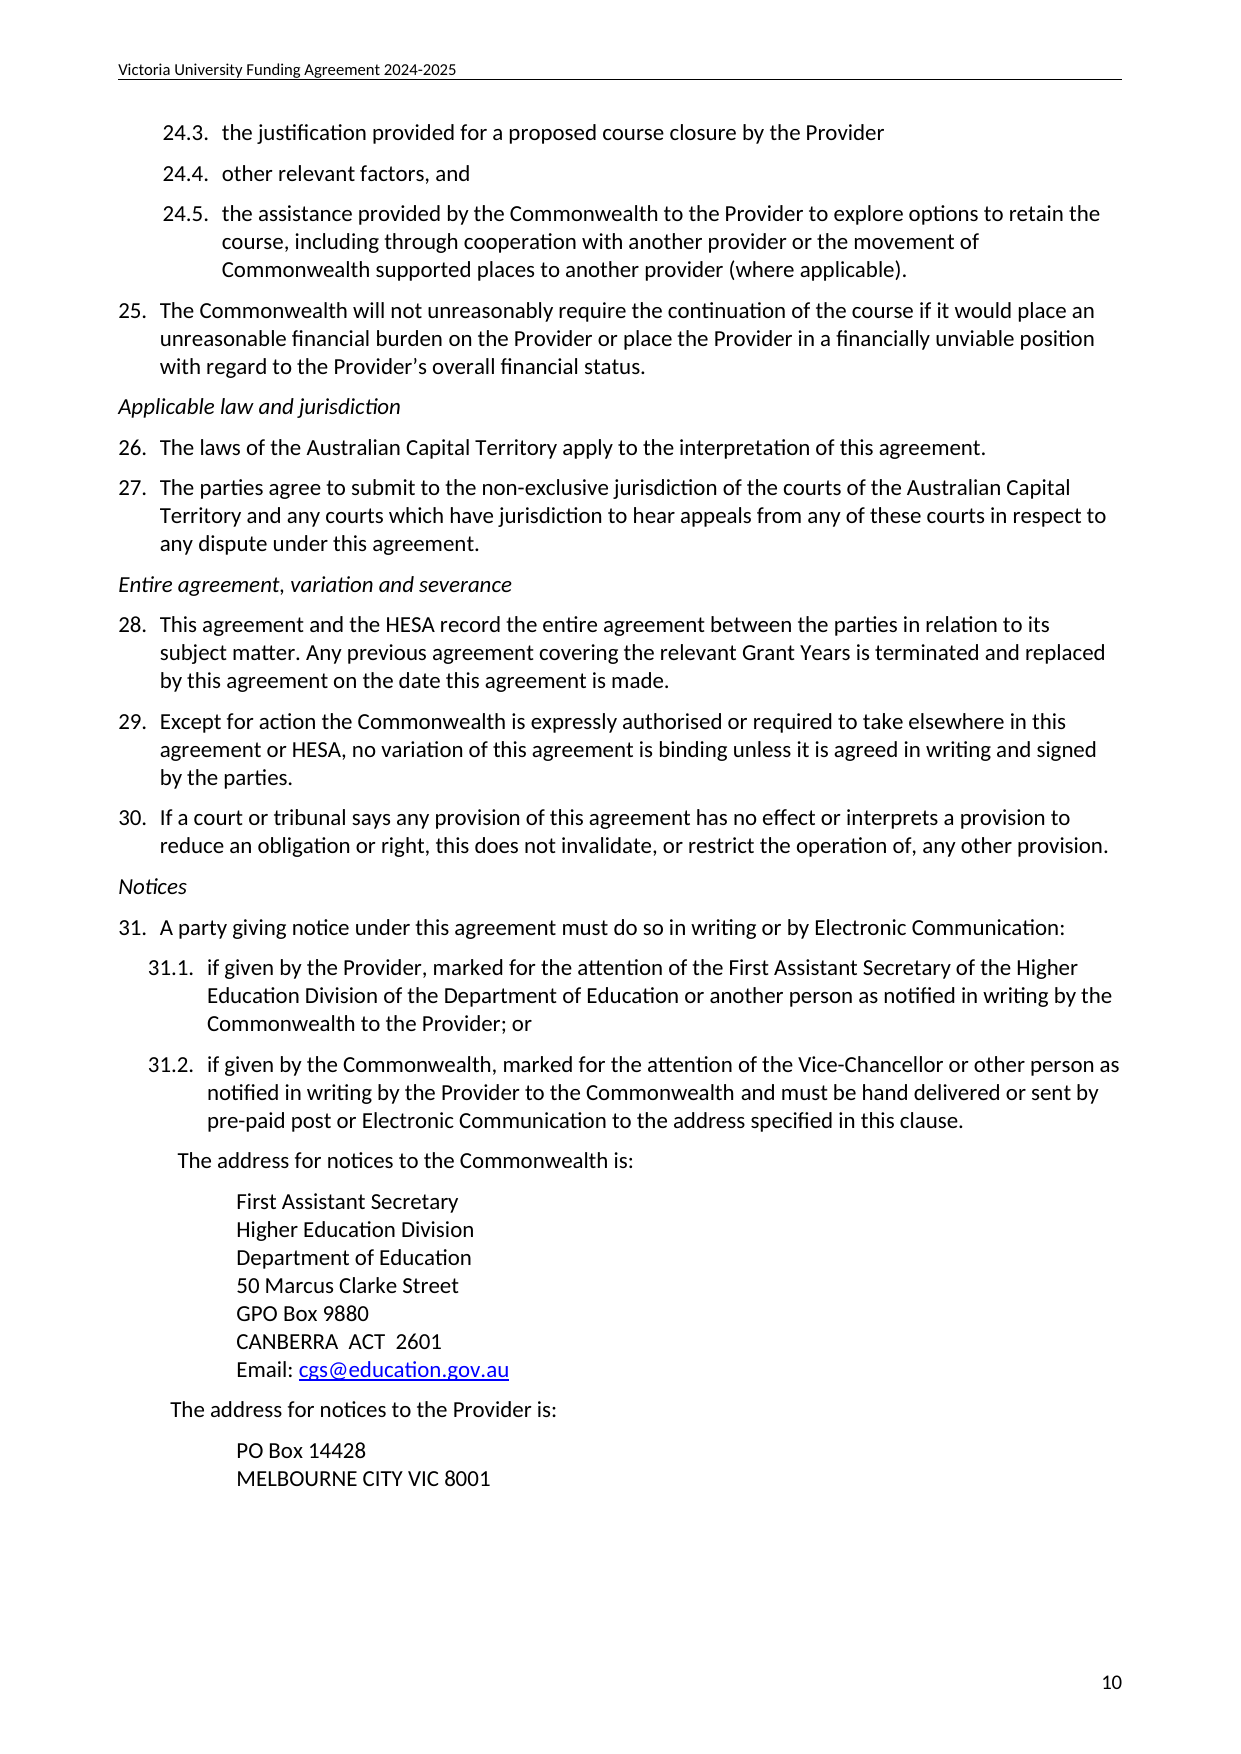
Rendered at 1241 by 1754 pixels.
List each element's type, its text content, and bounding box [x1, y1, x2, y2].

list The Commonwealth will not unreasonably require the continuation of the course if it would place an unreasonable financial burden on the Provider or place the Provider in a financially unviable position with regard to the Provider’s overall financial status. [118, 296, 1122, 380]
list Department of Education [236, 1243, 1122, 1271]
list The address for notices to the Provider is: [170, 1395, 1122, 1423]
list First Assistant Secretary [236, 1187, 1122, 1215]
list other relevant factors, and [162, 159, 1122, 187]
list Higher Education Division [236, 1215, 1122, 1243]
list This agreement and the HESA record the entire agreement between the parties in relation to its subject matter. Any previous agreement covering the relevant Grant Years is terminated and replaced by this agreement on the date this agreement is made. [118, 610, 1122, 694]
list CANBERRA ACT 2601 [236, 1327, 1122, 1355]
list A party giving notice under this agreement must do so in writing or by Electronic Communication: [118, 913, 1122, 941]
list the justification provided for a proposed course closure by the Provider [162, 118, 1122, 146]
text Entire agreement, variation and severance [118, 570, 1122, 598]
list The laws of the Australian Capital Territory apply to the interpretation of this agreement. [118, 433, 1122, 461]
list 50 Marcus Clarke Street [236, 1271, 1122, 1299]
text Applicable law and jurisdiction [118, 392, 1122, 420]
list PO Box 14428 [236, 1436, 1122, 1464]
list Email: cgs@education.gov.au [236, 1355, 1122, 1383]
list If a court or tribunal says any provision of this agreement has no effect or interprets a provision to reduce an obligation or right, this does not invalidate, or restrict the operation of, any other provision. [118, 803, 1122, 859]
text Notices [118, 872, 1122, 900]
list if given by the Commonwealth, marked for the attention of the Vice-Chancellor or other person as notified in writing by the Provider to the Commonwealth and must be hand delivered or sent by pre-paid post or Electronic Communication to the address specified in this clause. [148, 1050, 1122, 1134]
list MELBOURNE CITY VIC 8001 [236, 1464, 1122, 1492]
list GPO Box 9880 [236, 1299, 1122, 1327]
list The parties agree to submit to the non-exclusive jurisdiction of the courts of the Australian Capital Territory and any courts which have jurisdiction to hear appeals from any of these courts in respect to any dispute under this agreement. [118, 473, 1122, 557]
text The address for notices to the Commonwealth is: [118, 1146, 1122, 1174]
list the assistance provided by the Commonwealth to the Provider to explore options to retain the course, including through cooperation with another provider or the movement of Commonwealth supported places to another provider (where applicable). [162, 199, 1122, 283]
list if given by the Provider, marked for the attention of the First Assistant Secretary of the Higher Education Division of the Department of Education or another person as notified in writing by the Commonwealth to the Provider; or [148, 953, 1122, 1037]
list Except for action the Commonwealth is expressly authorised or required to take elsewhere in this agreement or HESA, no variation of this agreement is binding unless it is agreed in writing and signed by the parties. [118, 707, 1122, 791]
